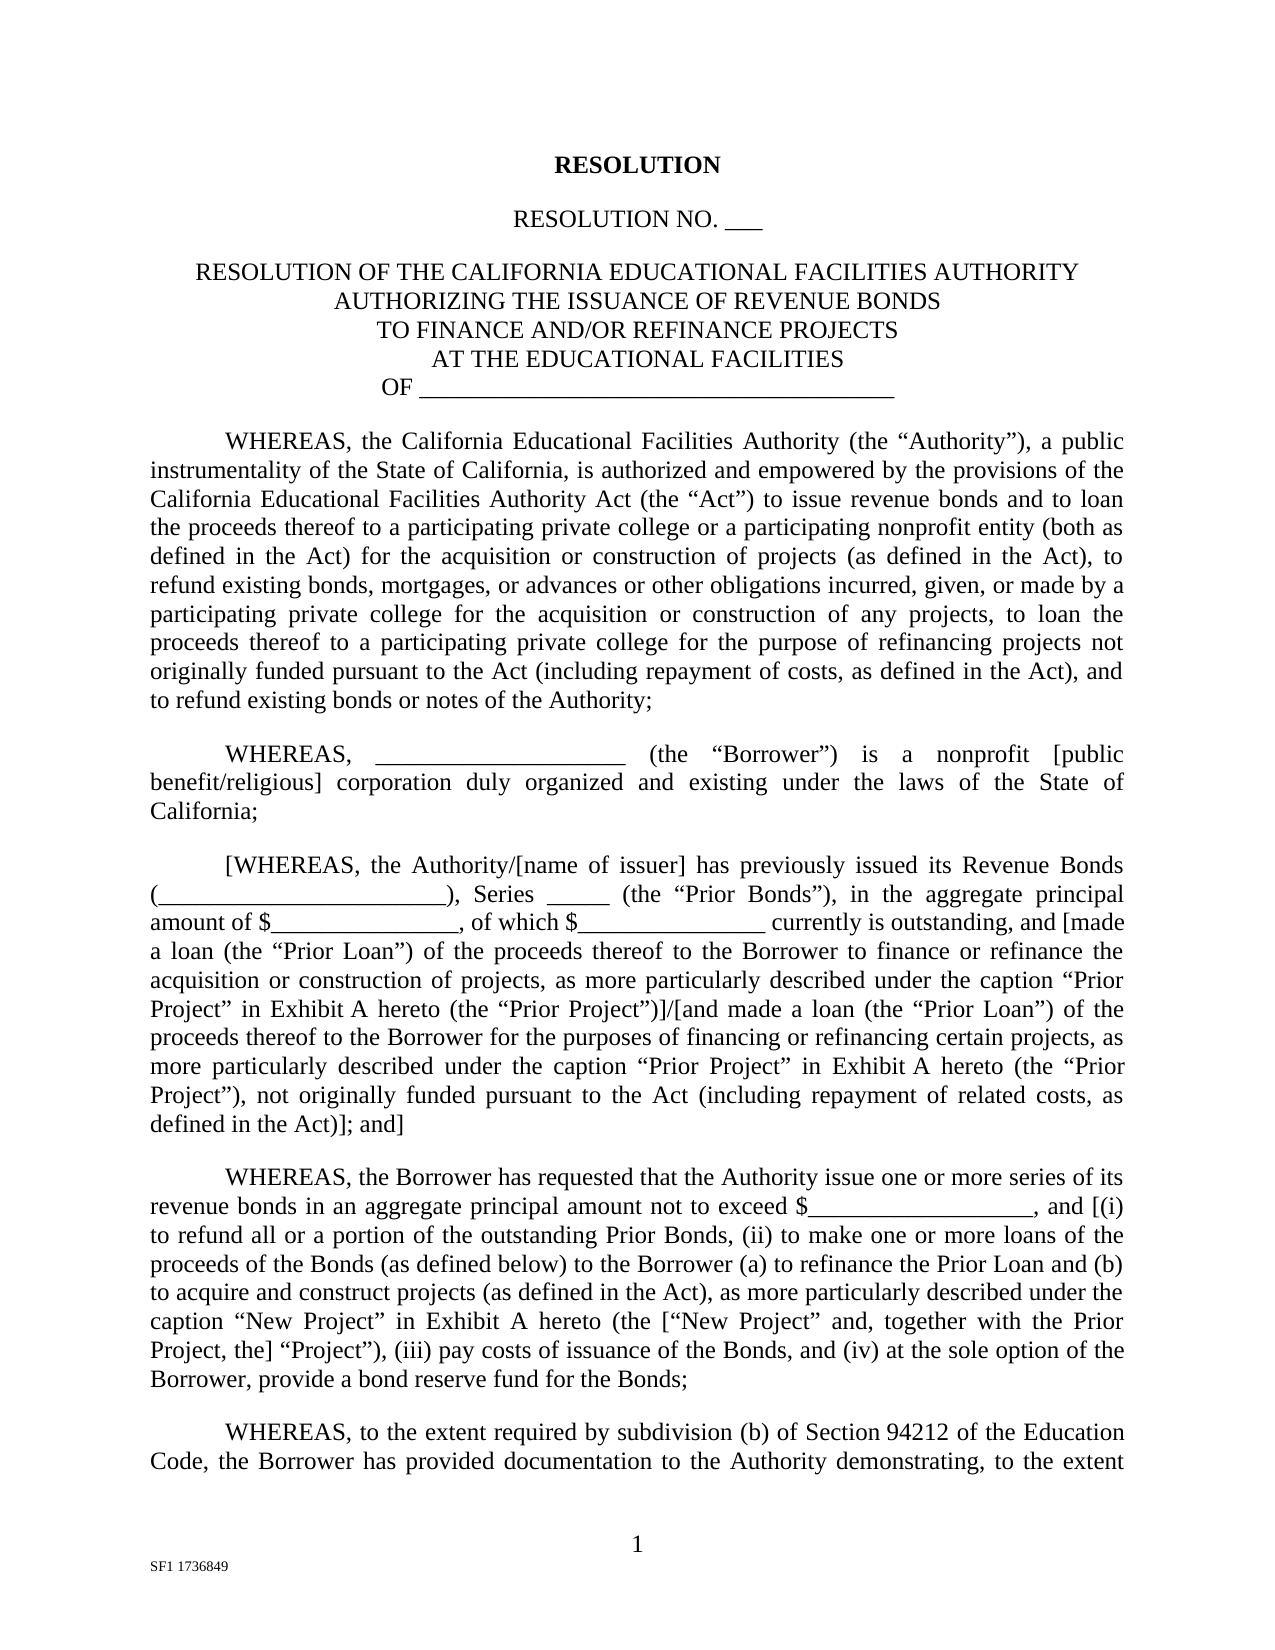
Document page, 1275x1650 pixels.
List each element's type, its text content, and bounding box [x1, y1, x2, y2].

text [WHEREAS, the Authority/[name of issuer] has previously issued its Revenue Bonds (_______________________), Series _____ (the “Prior Bonds”), in the aggregate principal amount of $_______________, of which $_______________ currently is outstanding, and [made a loan (the “Prior Loan”) of the proceeds thereof to the Borrower to finance or refinance the acquisition or construction of projects, as more particularly described under the caption “Prior Project” in Exhibit A hereto (the “Prior Project”)]/[and made a loan (the “Prior Loan”) of the proceeds thereof to the Borrower for the purposes of financing or refinancing certain projects, as more particularly described under the caption “Prior Project” in Exhibit A hereto (the “Prior Project”), not originally funded pursuant to the Act (including repayment of related costs, as defined in the Act)]; and] [150, 850, 1125, 1137]
text WHEREAS, the Borrower has requested that the Authority issue one or more series of its revenue bonds in an aggregate principal amount not to exceed $__________________, and [(i) to refund all or a portion of the outstanding Prior Bonds, (ii) to make one or more loans of the proceeds of the Bonds (as defined below) to the Borrower (a) to refinance the Prior Loan and (b) to acquire and construct projects (as defined in the Act), as more particularly described under the caption “New Project” in Exhibit A hereto (the [“New Project” and, together with the Prior Project, the] “Project”), (iii) pay costs of issuance of the Bonds, and (iv) at the sole option of the Borrower, provide a bond reserve fund for the Bonds; [150, 1162, 1125, 1392]
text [150, 1417, 1125, 1475]
subtitle RESOLUTION [150, 150, 1125, 179]
text RESOLUTION NO. ___ [150, 204, 1125, 232]
text WHEREAS, the California Educational Facilities Authority (the “Authority”), a public instrumentality of the State of California, is authorized and empowered by the provisions of the California Educational Facilities Authority Act (the “Act”) to issue revenue bonds and to loan the proceeds thereof to a participating private college or a participating nonprofit entity (both as defined in the Act) for the acquisition or construction of projects (as defined in the Act), to refund existing bonds, mortgages, or advances or other obligations incurred, given, or made by a participating private college for the acquisition or construction of any projects, to loan the proceeds thereof to a participating private college for the purpose of refinancing projects not originally funded pursuant to the Act (including repayment of costs, as defined in the Act), and to refund existing bonds or notes of the Authority; [150, 426, 1125, 714]
text RESOLUTION OF THE CALIFORNIA EDUCATIONAL FACILITIES AUTHORITY AUTHORIZING THE ISSUANCE OF REVENUE BONDS TO FINANCE AND/OR REFINANCE PROJECTS AT THE EDUCATIONAL FACILITIES OF ______________________________________ [150, 257, 1125, 401]
text WHEREAS, ____________________ (the “Borrower”) is a nonprofit [public benefit/religious] corporation duly organized and existing under the laws of the State of California; [150, 739, 1125, 825]
